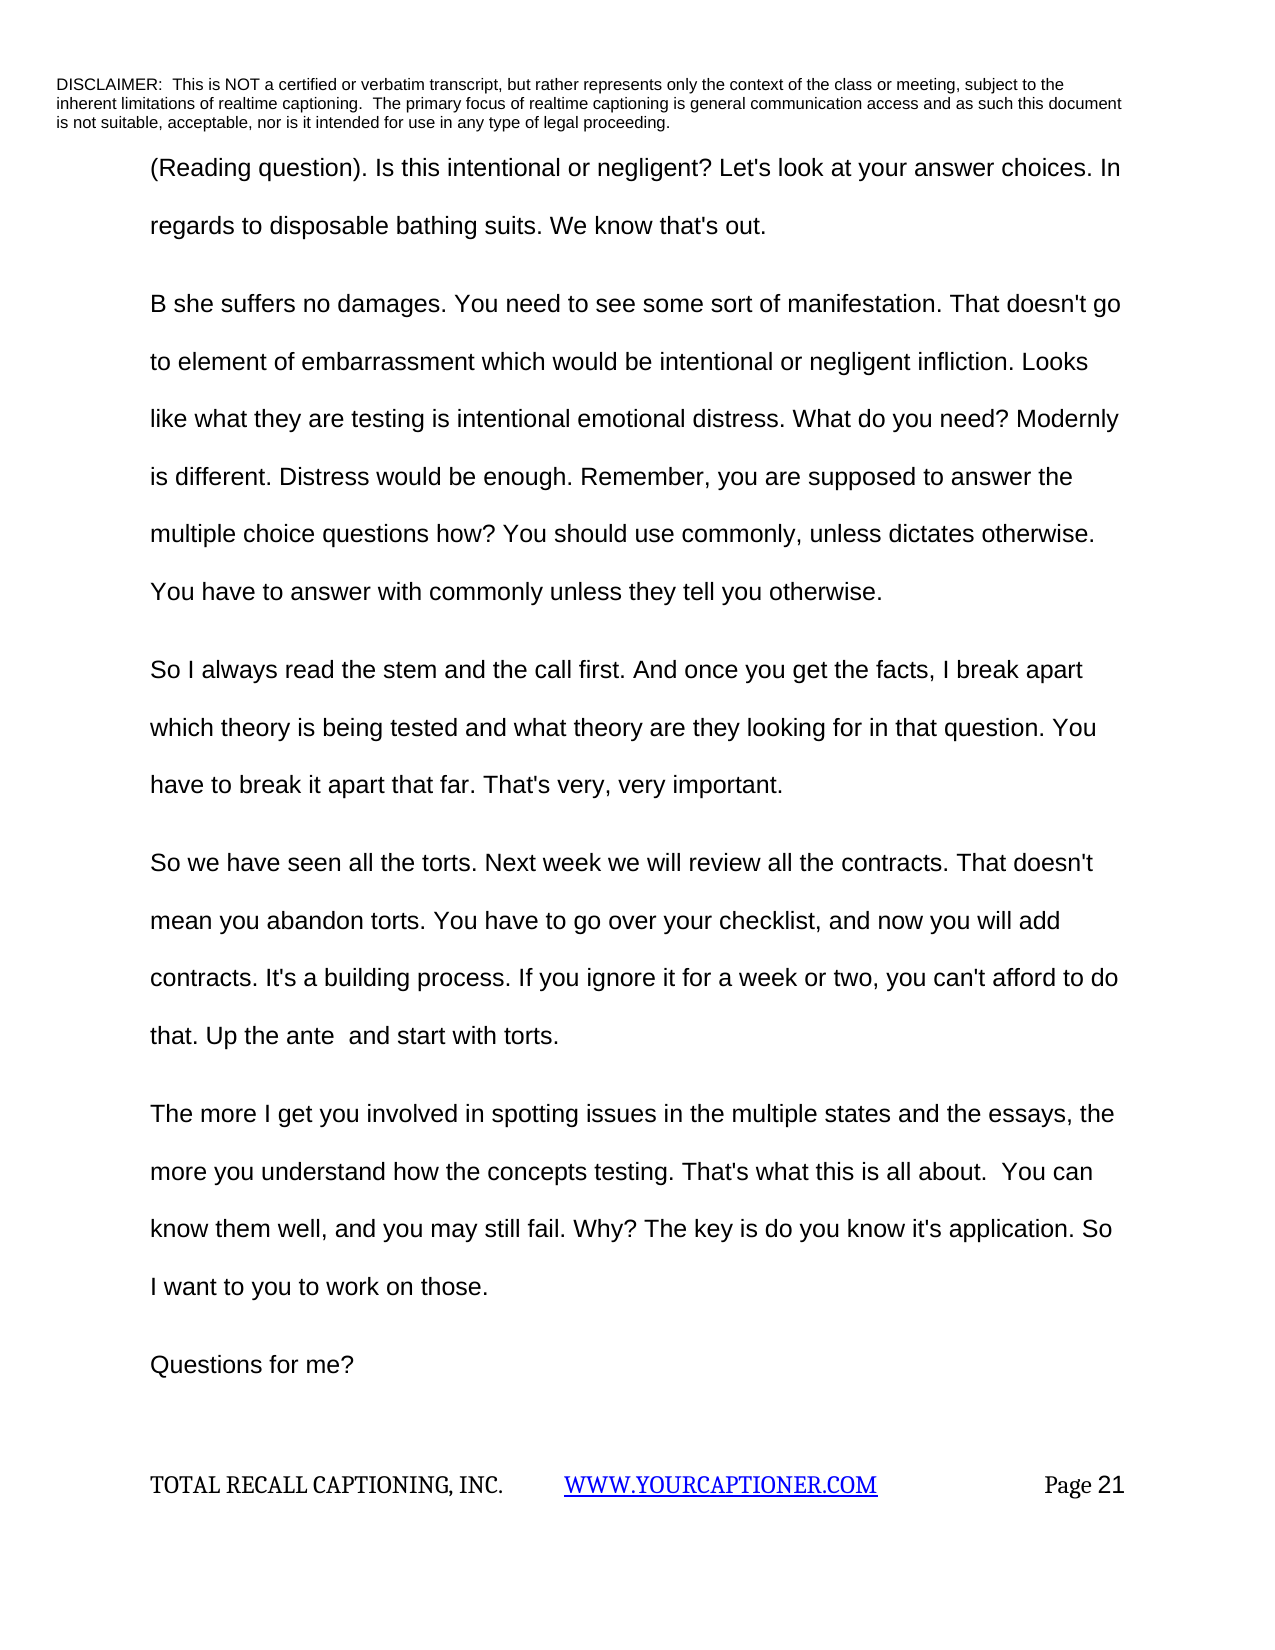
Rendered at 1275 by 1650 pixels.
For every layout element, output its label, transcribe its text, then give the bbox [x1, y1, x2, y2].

text The more I get you involved in spotting issues in the multiple states and the essays, the more you understand how the concepts testing. That's what this is all about. You can know them well, and you may still fail. Why? The key is do you know it's application. So I want to you to work on those. [150, 1099, 1125, 1300]
text So I always read the stem and the call first. And once you get the facts, I break apart which theory is being tested and what theory are they looking for in that question. You have to break it apart that far. That's very, very important. [150, 655, 1125, 799]
text So we have seen all the torts. Next week we will review all the contracts. That doesn't mean you abandon torts. You have to go over your checklist, and now you will add contracts. It's a building process. If you ignore it for a week or two, you can't afford to do that. Up the ante and start with torts. [150, 848, 1125, 1049]
text B she suffers no damages. You need to see some sort of manifestation. That doesn't go to element of embarrassment which would be intentional or negligent infliction. Looks like what they are testing is intentional emotional distress. What do you need? Modernly is different. Distress would be enough. Remember, you are supposed to answer the multiple choice questions how? You should use commonly, unless dictates otherwise. You have to answer with commonly unless they tell you otherwise. [150, 289, 1125, 605]
text (Reading question). Is this intentional or negligent? Let's look at your answer choices. In regards to disposable bathing suits. We know that's out. [150, 153, 1125, 239]
text Questions for me? [150, 1350, 1125, 1379]
